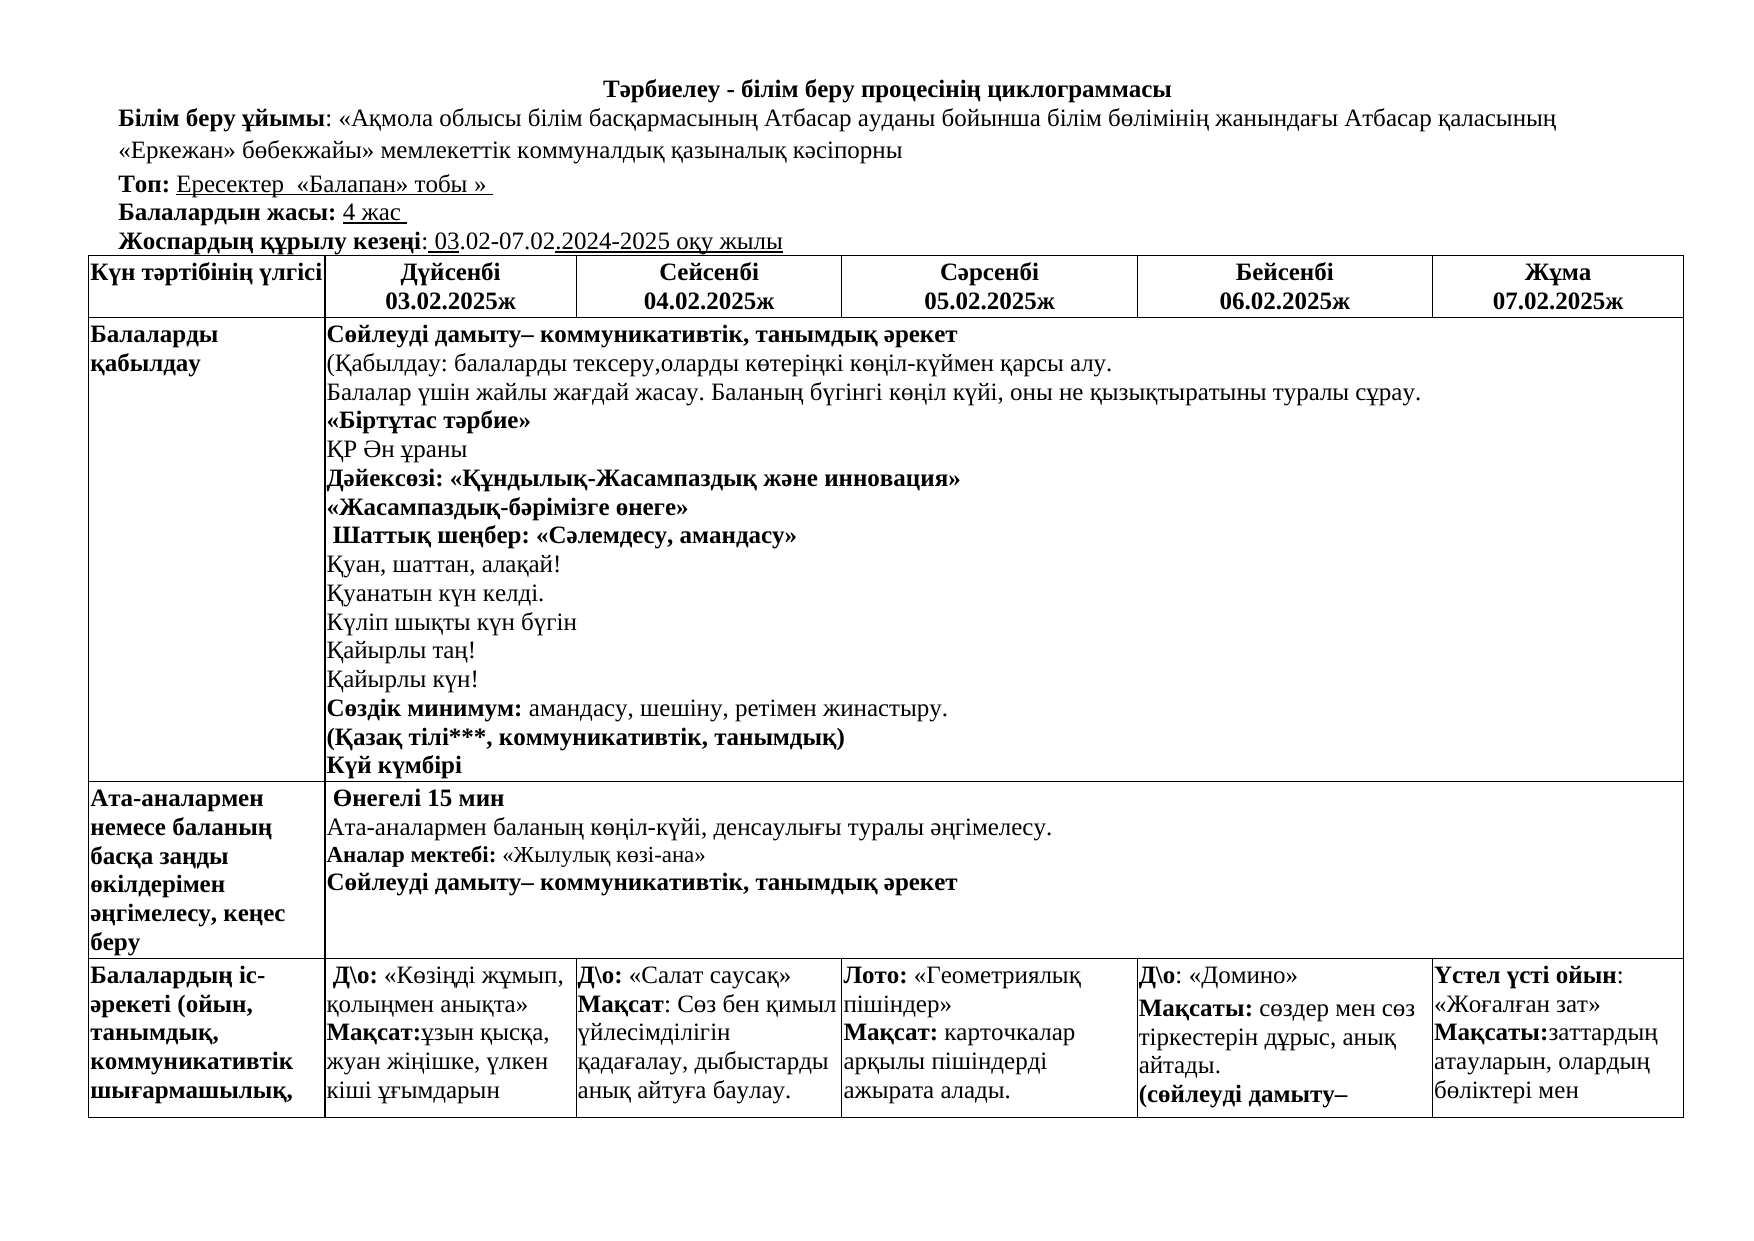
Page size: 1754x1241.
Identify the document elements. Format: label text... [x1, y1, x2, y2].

table_header Дүйсенбі 03.02.2025ж [326, 256, 576, 317]
table_cell Ата-аналармен немесе баланың басқа заңды өкілдерімен әңгімелесу, кеңес беру [89, 782, 324, 957]
table_cell Балаларды қабылдау [89, 318, 324, 781]
table_header Сәрсенбі 05.02.2025ж [842, 256, 1137, 317]
text Тәрбиелеу - білім беру процесінің циклограммасы [139, 74, 1636, 103]
table_header Күн тәртібінің үлгісі [89, 256, 324, 317]
text Топ: Ересектер «Балапан» тобы » [118, 169, 1636, 197]
table_cell Сөйлеуді дамыту– коммуникативтік, танымдық әрекет (Қабылдау: балаларды тексеру,оларды көтеріңкі көңіл-күймен қарсы алу. Балалар үшін жайлы жағдай жасау. Баланың бүгінгі көңіл күйі, оны не қызықтыратыны туралы сұрау. «Біртұтас тәрбие» ҚР Ән ұраны Дәйексөзі: «Құндылық-Жасампаздық және инновация» «Жасампаздық-бәрімізге өнеге» Шаттық шеңбер: «Сәлемдесу, амандасу» Қуан, шаттан, алақай! Қуанатын күн келді. Күліп шықты күн бүгін Қайырлы таң! Қайырлы күн! Сөздік минимум: амандасу, шешіну, ретімен жинастыру. (Қазақ тілі***, коммуникативтік, танымдық) Күй күмбірі [326, 318, 1683, 781]
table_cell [89, 959, 324, 1117]
table_header Бейсенбі 06.02.2025ж [1138, 256, 1432, 317]
table_header Сейсенбі 04.02.2025ж [577, 256, 841, 317]
text Білім беру ұйымы: «Ақмола облысы білім басқармасының Атбасар ауданы бойынша білім бөлімінің жанындағы Атбасар қаласының «Еркежан» бөбекжайы» мемлекеттік коммуналдық қазыналық кәсіпорны [118, 103, 1636, 164]
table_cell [1433, 959, 1683, 1117]
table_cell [1138, 959, 1432, 1117]
text Балалардын жасы: 4 жас [118, 197, 1636, 226]
table_header Жұма 07.02.2025ж [1433, 256, 1683, 317]
text Жоспардың құрылу кезеңі: 03.02-07.02.2024-2025 оқу жылы [118, 226, 1636, 255]
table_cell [842, 959, 1137, 1117]
table_cell Өнегелі 15 мин Ата-аналармен баланың көңіл-күйі, денсаулығы туралы әңгімелесу. Аналар мектебі: «Жылулық көзі-ана» Сөйлеуді дамыту– коммуникативтік, танымдық әрекет [326, 782, 1683, 957]
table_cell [326, 959, 576, 1117]
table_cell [577, 959, 841, 1117]
